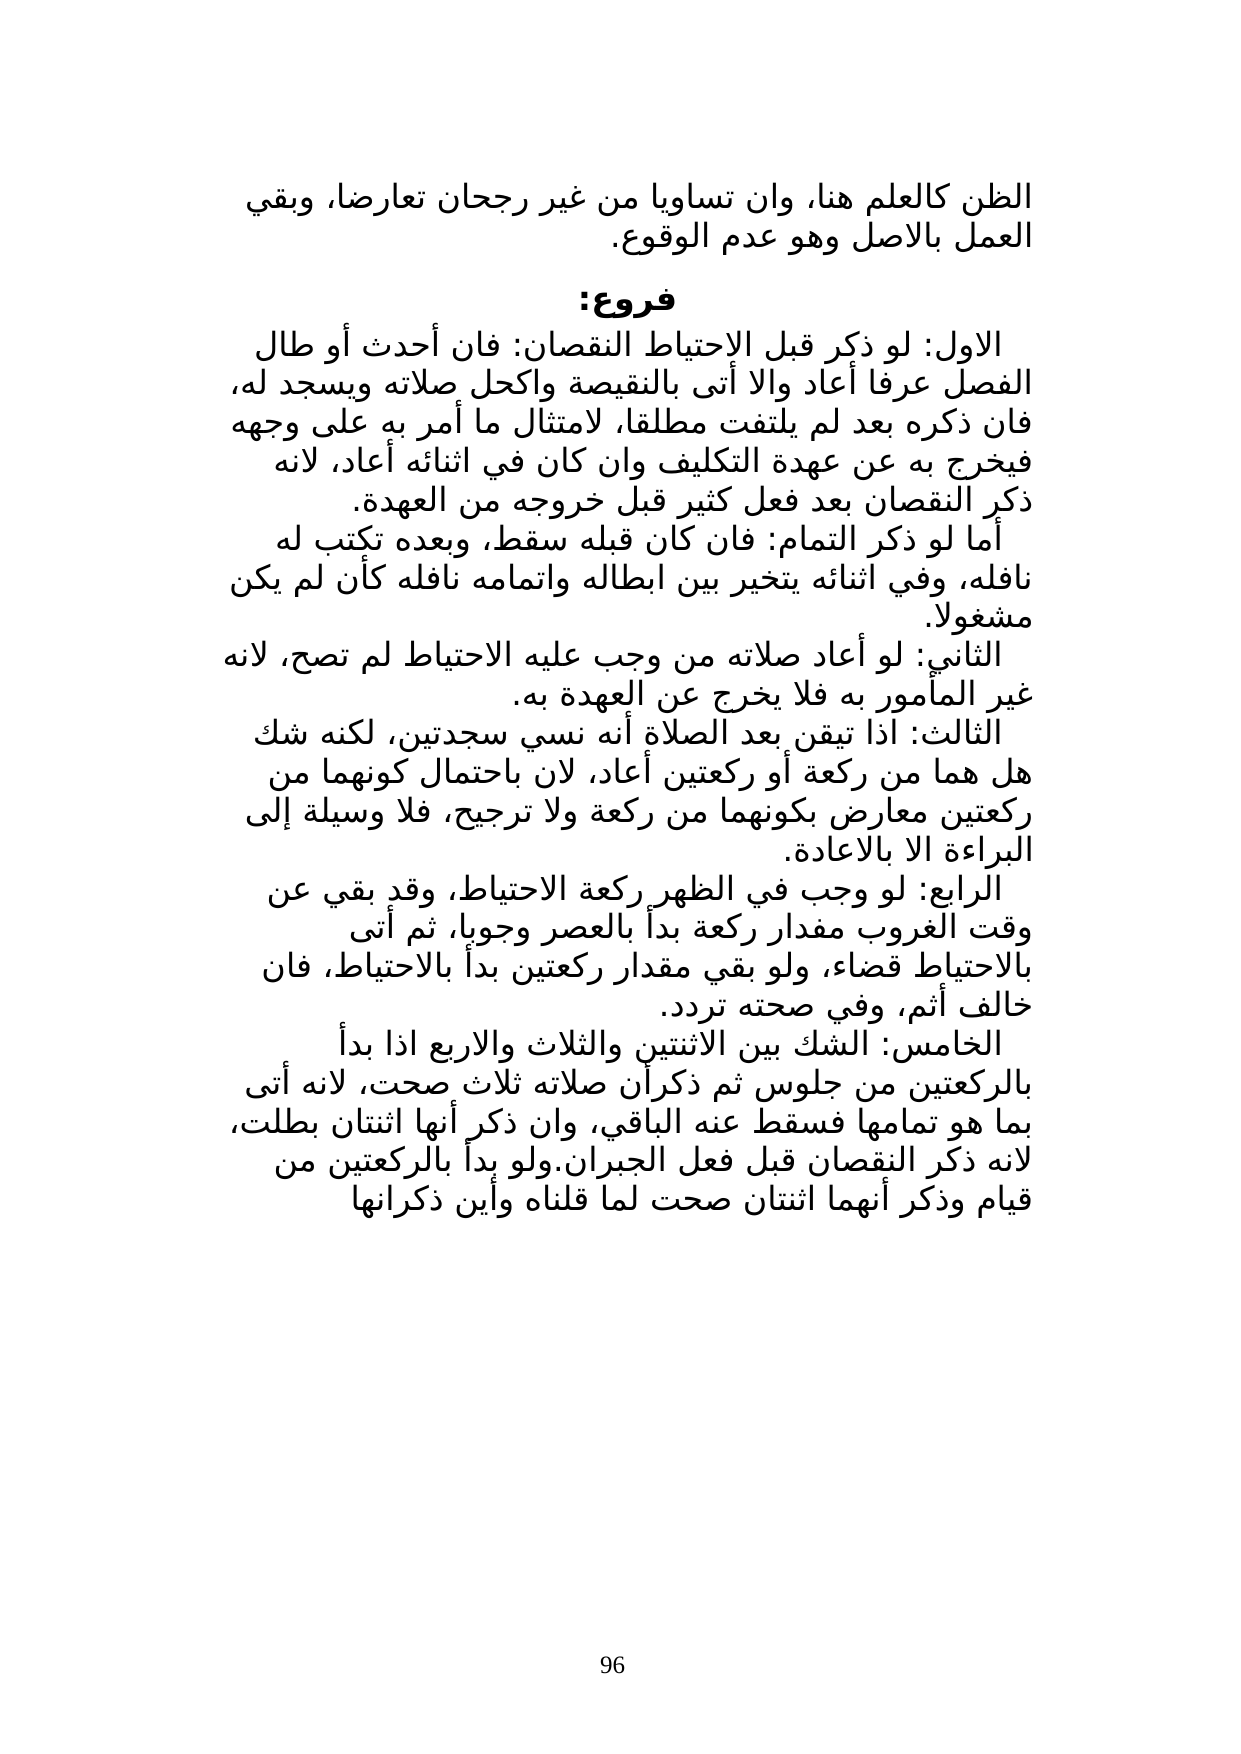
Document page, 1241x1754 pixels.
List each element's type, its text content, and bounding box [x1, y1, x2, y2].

text الظن كالعلم هنا، وان تساويا من غير رجحان تعارضا، وبقي العمل بالاصل وهو عدم الوقوع. [222, 177, 1033, 255]
text فروع: [222, 280, 1033, 319]
text الرابع: لو وجب في الظهر ركعة الاحتياط، وقد بقي عن وقت الغروب مفدار ركعة بدأ بالعصر وجوبا، ثم أتى بالاحتياط قضاء، ولو بقي مقدار ركعتين بدأ بالاحتياط، فان خالف أثم، وفي صحته تردد. [222, 869, 1033, 1024]
text الثاني: لو أعاد صلاته من وجب عليه الاحتياط لم تصح، لانه غير المأمور به فلا يخرج عن العهدة به. [222, 636, 1033, 713]
text الاول: لو ذكر قبل الاحتياط النقصان: فان أحدث أو طال الفصل عرفا أعاد والا أتى بالنقيصة واكحل صلاته ويسجد له، فان ذكره بعد لم يلتفت مطلقا، لامتثال ما أمر به على وجهه فيخرج به عن عهدة التكليف وان كان في اثنائه أعاد، لانه ذكر النقصان بعد فعل كثير قبل خروجه من العهدة. [222, 325, 1033, 519]
text أما لو ذكر التمام: فان كان قبله سقط، وبعده تكتب له نافله، وفي اثنائه يتخير بين ابطاله واتمامه نافله كأن لم يكن مشغولا. [222, 519, 1033, 636]
text الثالث: اذا تيقن بعد الصلاة أنه نسي سجدتين، لكنه شك هل هما من ركعة أو ركعتين أعاد، لان باحتمال كونهما من ركعتين معارض بكونهما من ركعة ولا ترجيح، فلا وسيلة إلى البراء‌ة الا بالاعادة. [222, 713, 1033, 869]
text الخامس: الشك بين الاثنتين والثلاث والاربع اذا بدأ بالركعتين من جلوس ثم ذكرأن صلاته ثلاث صحت، لانه أتى بما هو تمامها فسقط عنه الباقي، وان ذكر أنها اثنتان بطلت، لانه ذكر النقصان قبل فعل الجبران.ولو بدأ بالركعتين من قيام وذكر أنهما اثنتان صحت لما قلناه وأين ذكرانها [222, 1024, 1033, 1219]
